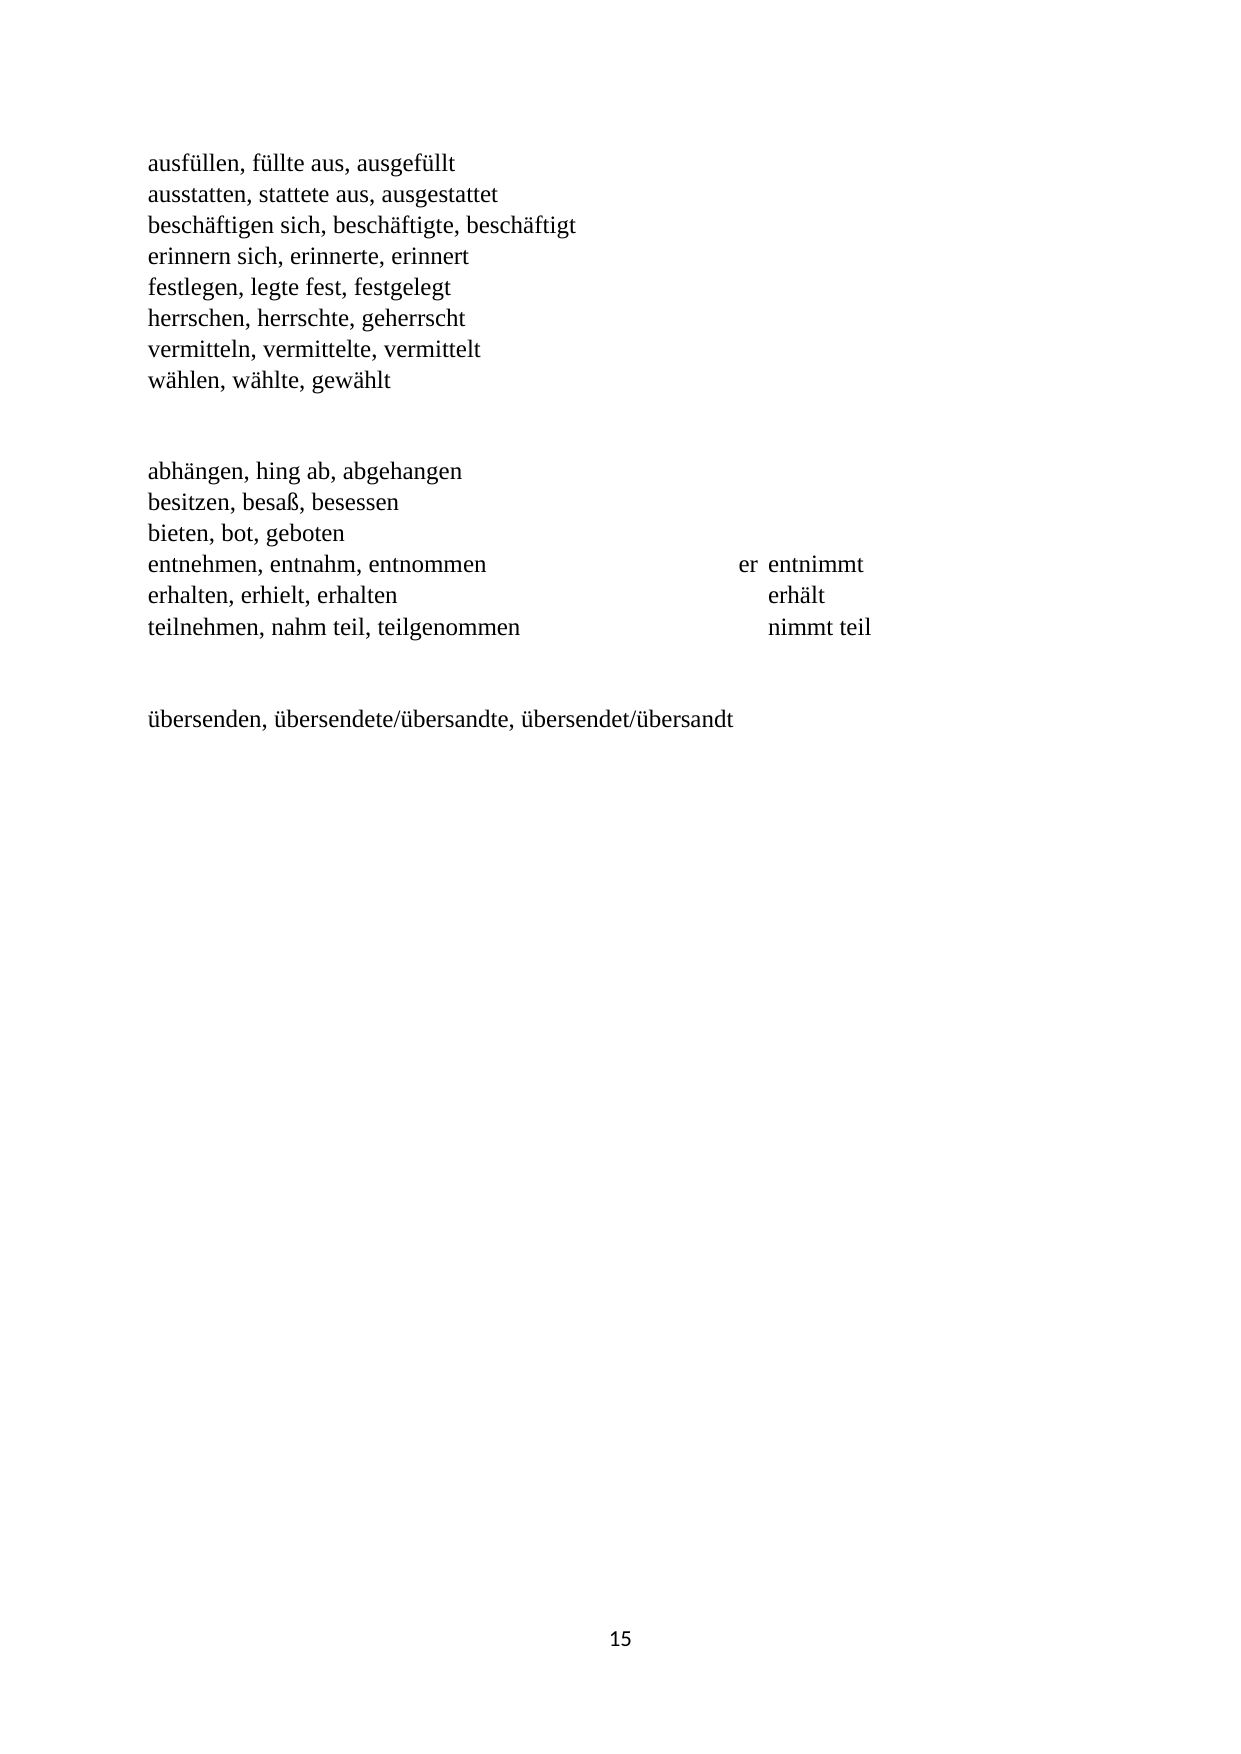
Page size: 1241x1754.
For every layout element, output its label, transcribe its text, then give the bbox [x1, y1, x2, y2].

text entnehmen, entnahm, entnommen er entnimmt [148, 549, 1093, 578]
text übersenden, übersendete/übersandte, übersendet/übersandt [148, 704, 1093, 733]
text festlegen, legte fest, festgelegt [148, 272, 1085, 301]
text besitzen, besaß, besessen [148, 487, 1093, 516]
text vermitteln, vermittelte, vermittelt [148, 334, 1093, 363]
text ausfüllen, füllte aus, ausgefüllt [148, 148, 1093, 176]
text erhalten, erhielt, erhalten erhält [148, 581, 1093, 609]
text herrschen, herrschte, geherrscht [148, 303, 1123, 332]
text ausstatten, stattete aus, ausgestattet [148, 179, 1093, 207]
text wählen, wählte, gewählt [148, 365, 1093, 394]
text erinnern sich, erinnerte, erinnert [148, 241, 1093, 269]
text teilnehmen, nahm teil, teilgenommen nimmt teil [148, 612, 1093, 640]
text bieten, bot, geboten [148, 518, 1093, 547]
text beschäftigen sich, beschäftigte, beschäftigt [148, 210, 1093, 238]
text abhängen, hing ab, abgehangen [148, 456, 1093, 485]
